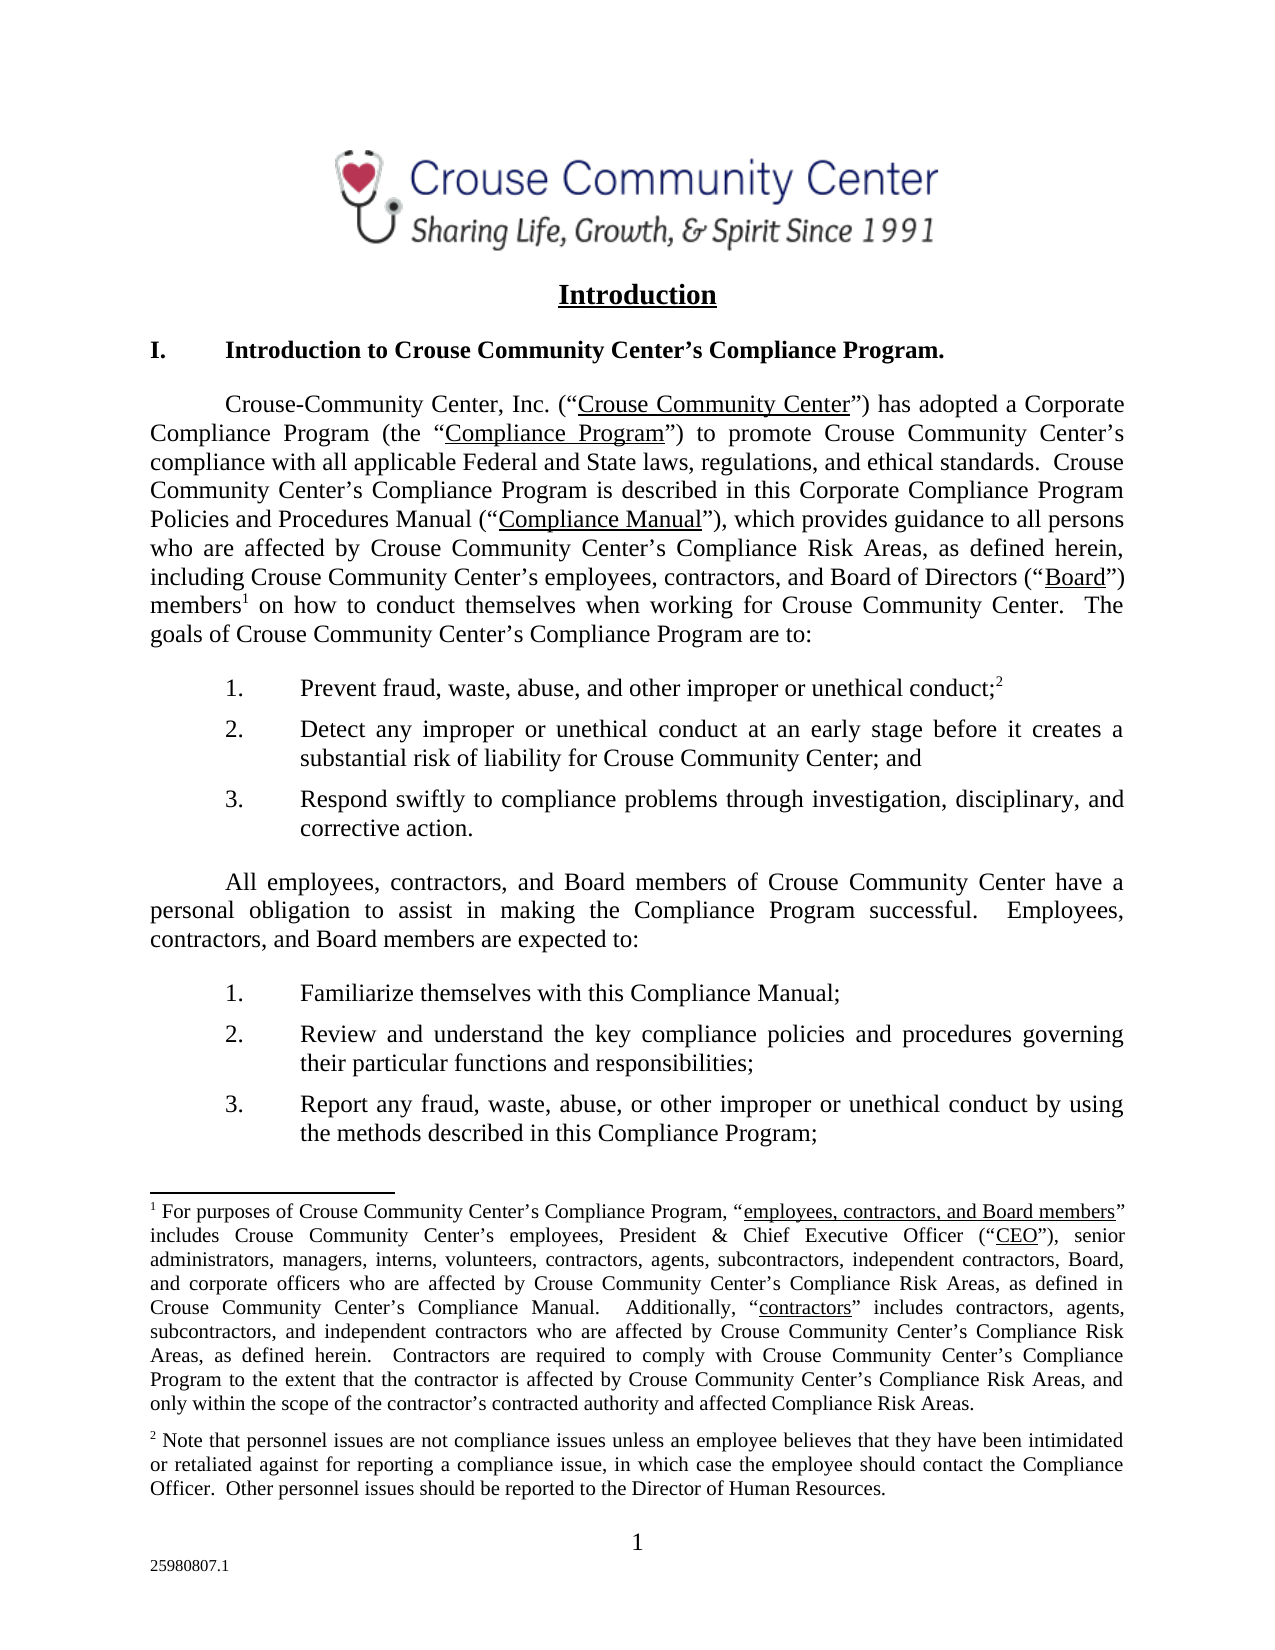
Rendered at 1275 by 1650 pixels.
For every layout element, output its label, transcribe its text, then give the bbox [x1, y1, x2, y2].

list Prevent fraud, waste, abuse, and other improper or unethical conduct; [225, 673, 1125, 702]
text All employees, contractors, and Board members of Crouse Community Center have a personal obligation to assist in making the Compliance Program successful. Employees, contractors, and Board members are expected to: [150, 867, 1125, 953]
list Detect any improper or unethical conduct at an early stage before it creates a substantial risk of liability for Crouse Community Center; and [225, 714, 1125, 772]
list Report any fraud, waste, abuse, or other improper or unethical conduct by using the methods described in this Compliance Program; [225, 1089, 1125, 1147]
list Respond swiftly to compliance problems through investigation, disciplinary, and corrective action. [225, 784, 1125, 842]
text Crouse-Community Center, Inc. (“Crouse Community Center”) has adopted a Corporate Compliance Program (the “Compliance Program”) to promote Crouse Community Center’s compliance with all applicable Federal and State laws, regulations, and ethical standards. Crouse Community Center’s Compliance Program is described in this Corporate Compliance Program Policies and Procedures Manual (“Compliance Manual”), which provides guidance to all persons who are affected by Crouse Community Center’s Compliance Risk Areas, as defined herein, including Crouse Community Center’s employees, contractors, and Board of Directors (“Board”) members on how to conduct themselves when working for Crouse Community Center. The goals of Crouse Community Center’s Compliance Program are to: [150, 389, 1125, 648]
list Review and understand the key compliance policies and procedures governing their particular functions and responsibilities; [225, 1019, 1125, 1077]
list Familiarize themselves with this Compliance Manual; [225, 978, 1125, 1007]
text Introduction [150, 277, 1125, 310]
list Introduction to Crouse Community Center’s Compliance Program. [150, 335, 1125, 364]
picture [330, 150, 945, 252]
